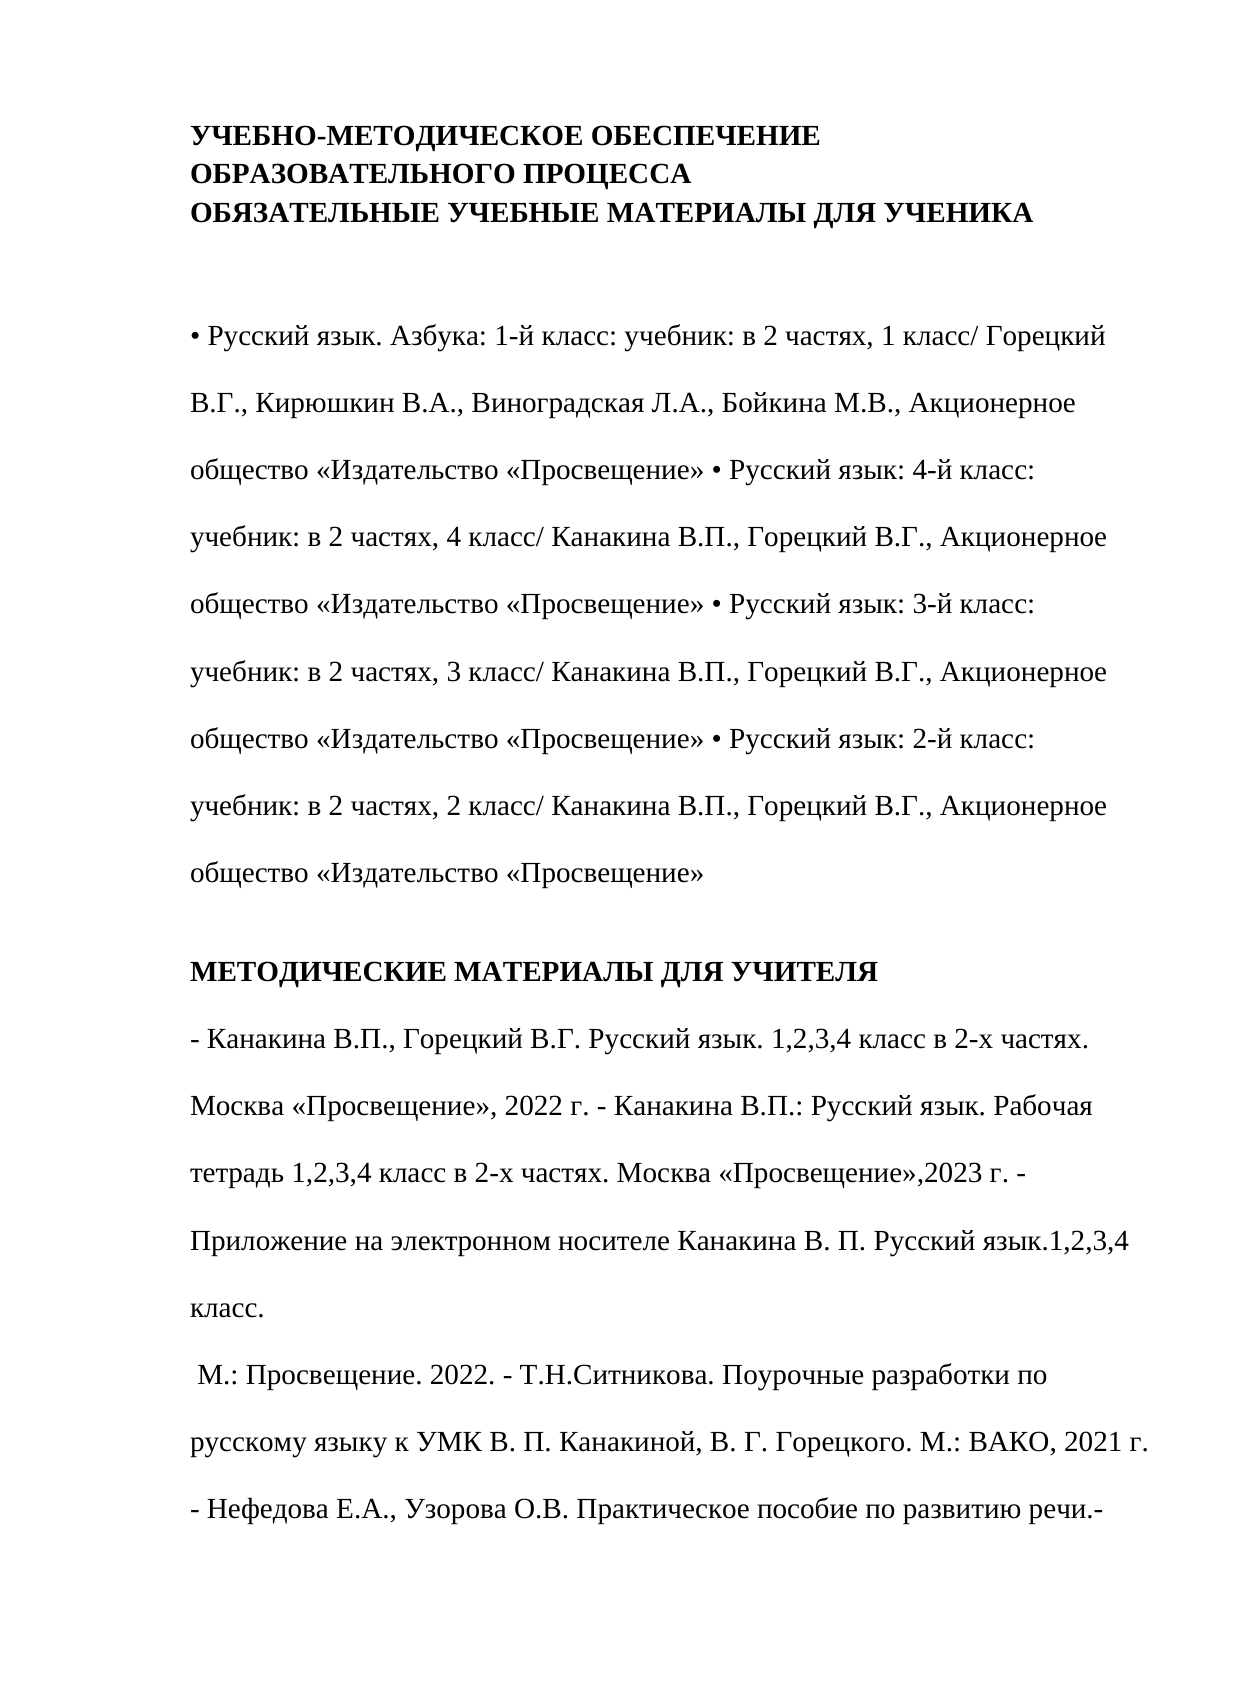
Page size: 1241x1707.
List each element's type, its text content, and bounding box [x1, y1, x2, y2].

text УЧЕБНО-МЕТОДИЧЕСКОЕ ОБЕСПЕЧЕНИЕ ОБРАЗОВАТЕЛЬНОГО ПРОЦЕССА [190, 118, 1152, 190]
text ОБЯЗАТЕЛЬНЫЕ УЧЕБНЫЕ МАТЕРИАЛЫ ДЛЯ УЧЕНИКА [190, 195, 1152, 229]
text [190, 1021, 1152, 1524]
text • Русский язык. Азбука: 1-й класс: учебник: в 2 частях, 1 класс/ Горецкий В.Г., Кирюшкин В.А., Виноградская Л.А., Бойкина М.В., Акционерное общество «Издательство «Просвещение» • Русский язык: 4-й класс: учебник: в 2 частях, 4 класс/ Канакина В.П., Горецкий В.Г., Акционерное общество «Издательство «Просвещение» • Русский язык: 3-й класс: учебник: в 2 частях, 3 класс/ Канакина В.П., Горецкий В.Г., Акционерное общество «Издательство «Просвещение» • Русский язык: 2-й класс: учебник: в 2 частях, 2 класс/ Канакина В.П., Горецкий В.Г., Акционерное общество «Издательство «Просвещение» [190, 318, 1152, 888]
text МЕТОДИЧЕСКИЕ МАТЕРИАЛЫ ДЛЯ УЧИТЕЛЯ [190, 954, 1152, 988]
